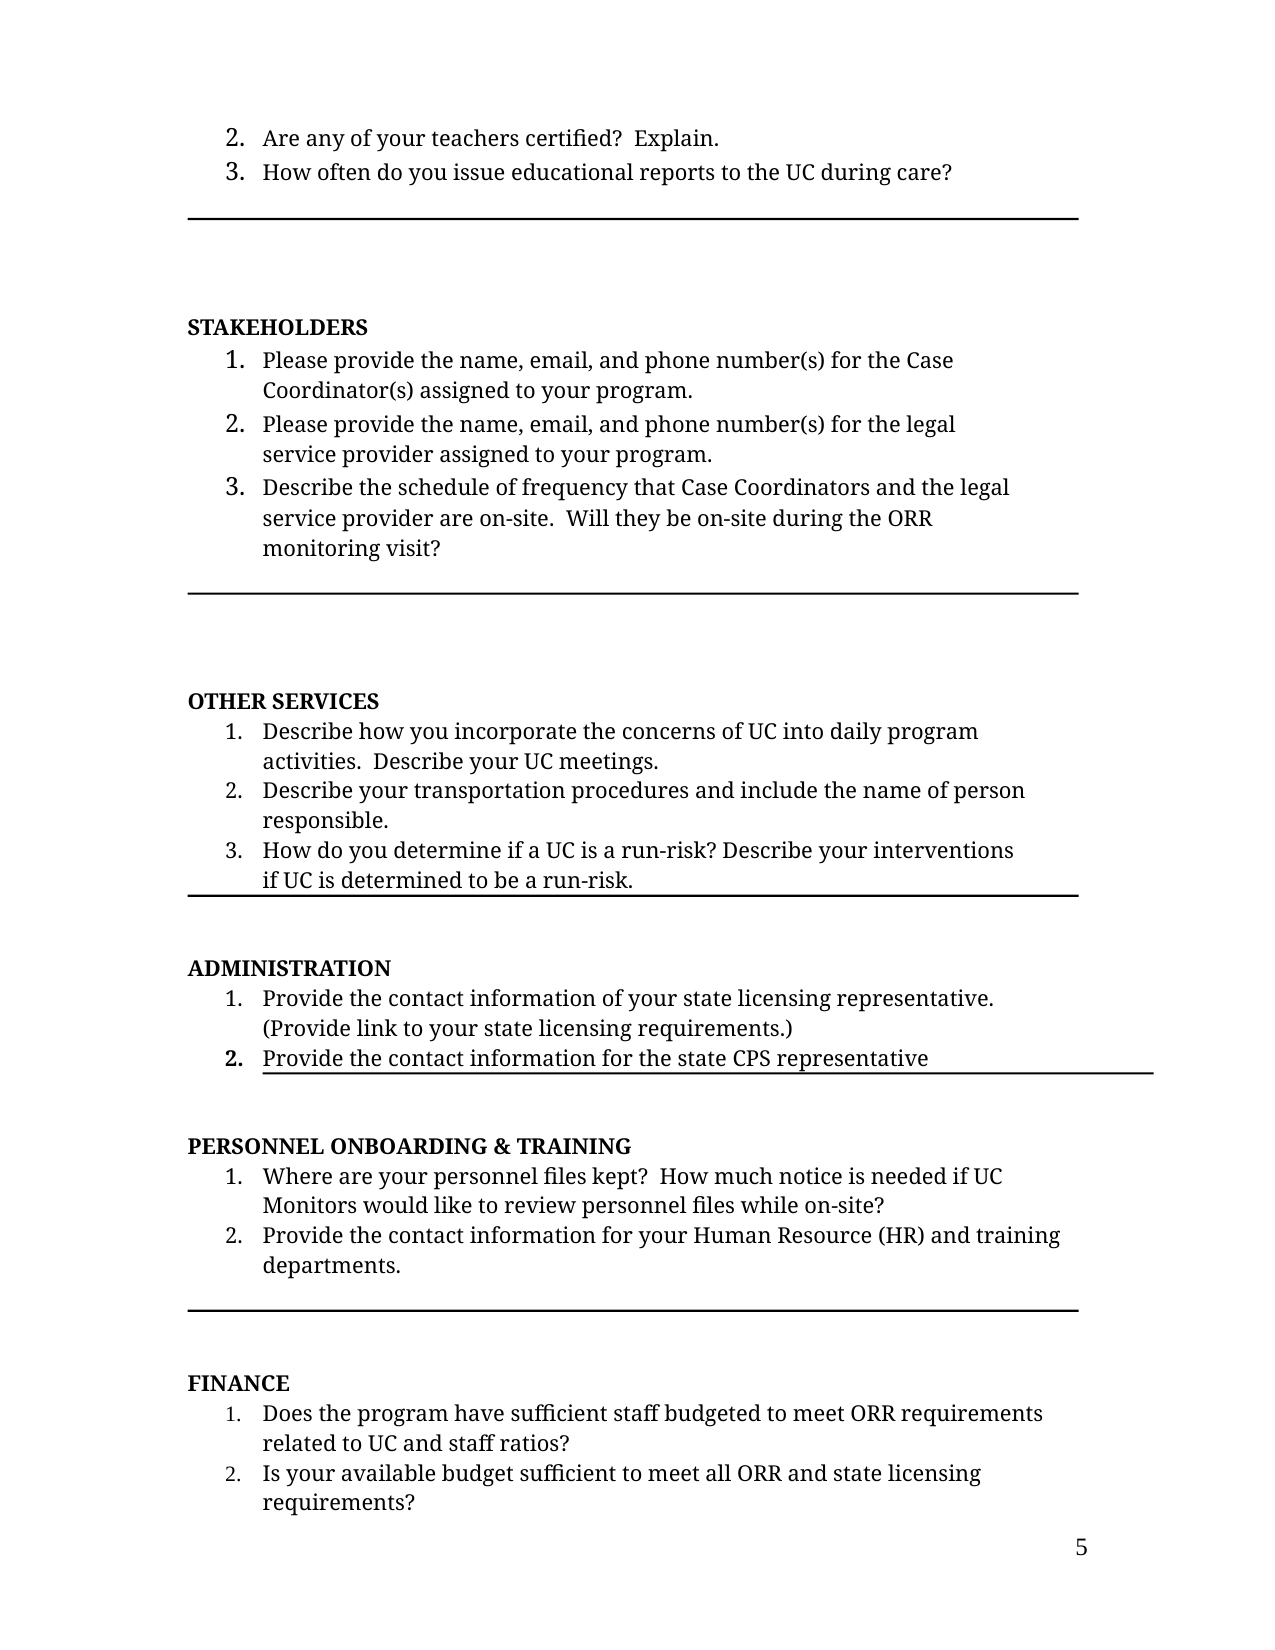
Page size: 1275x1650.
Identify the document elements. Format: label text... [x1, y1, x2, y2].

list Provide the contact information of your state licensing representative. (Provide link to your state licensing requirements.) [225, 983, 1027, 1043]
title ADMINISTRATION [187, 953, 1087, 983]
list Where are your personnel files kept? How much notice is needed if UC Monitors would like to review personnel files while on-site? [225, 1161, 1087, 1220]
list How often do you issue educational reports to the UC during care? [225, 154, 1027, 188]
list Describe your transportation procedures and include the name of person responsible. [225, 776, 1027, 835]
list Is your available budget sufficient to meet all ORR and state licensing requirements? [225, 1458, 1087, 1517]
list Describe how you incorporate the concerns of UC into daily program activities. Describe your UC meetings. [225, 716, 1027, 776]
list Provide the contact information for the state CPS representative [225, 1043, 1027, 1101]
text PERSONNEL ONBOARDING & TRAINING [187, 1131, 1027, 1161]
list Describe the schedule of frequency that Case Coordinators and the legal service provider are on-site. Will they be on-site during the ORR monitoring visit? [225, 469, 1027, 563]
title FINANCE [187, 1368, 1087, 1398]
list Please provide the name, email, and phone number(s) for the legal service provider assigned to your program. [225, 405, 1027, 469]
list How do you determine if a UC is a run-risk? Describe your interventions if UC is determined to be a run-risk. [225, 835, 1027, 894]
list Does the program have sufficient staff budgeted to meet ORR requirements related to UC and staff ratios? [225, 1398, 1087, 1458]
list Please provide the name, email, and phone number(s) for the Case Coordinator(s) assigned to your program. [225, 341, 1027, 405]
title OTHER SERVICES [187, 683, 1087, 716]
title STAKEHOLDERS [187, 308, 1087, 341]
list Provide the contact information for your Human Resource (HR) and training departments. [225, 1220, 1087, 1280]
list Are any of your teachers certified? Explain. [225, 120, 1027, 154]
